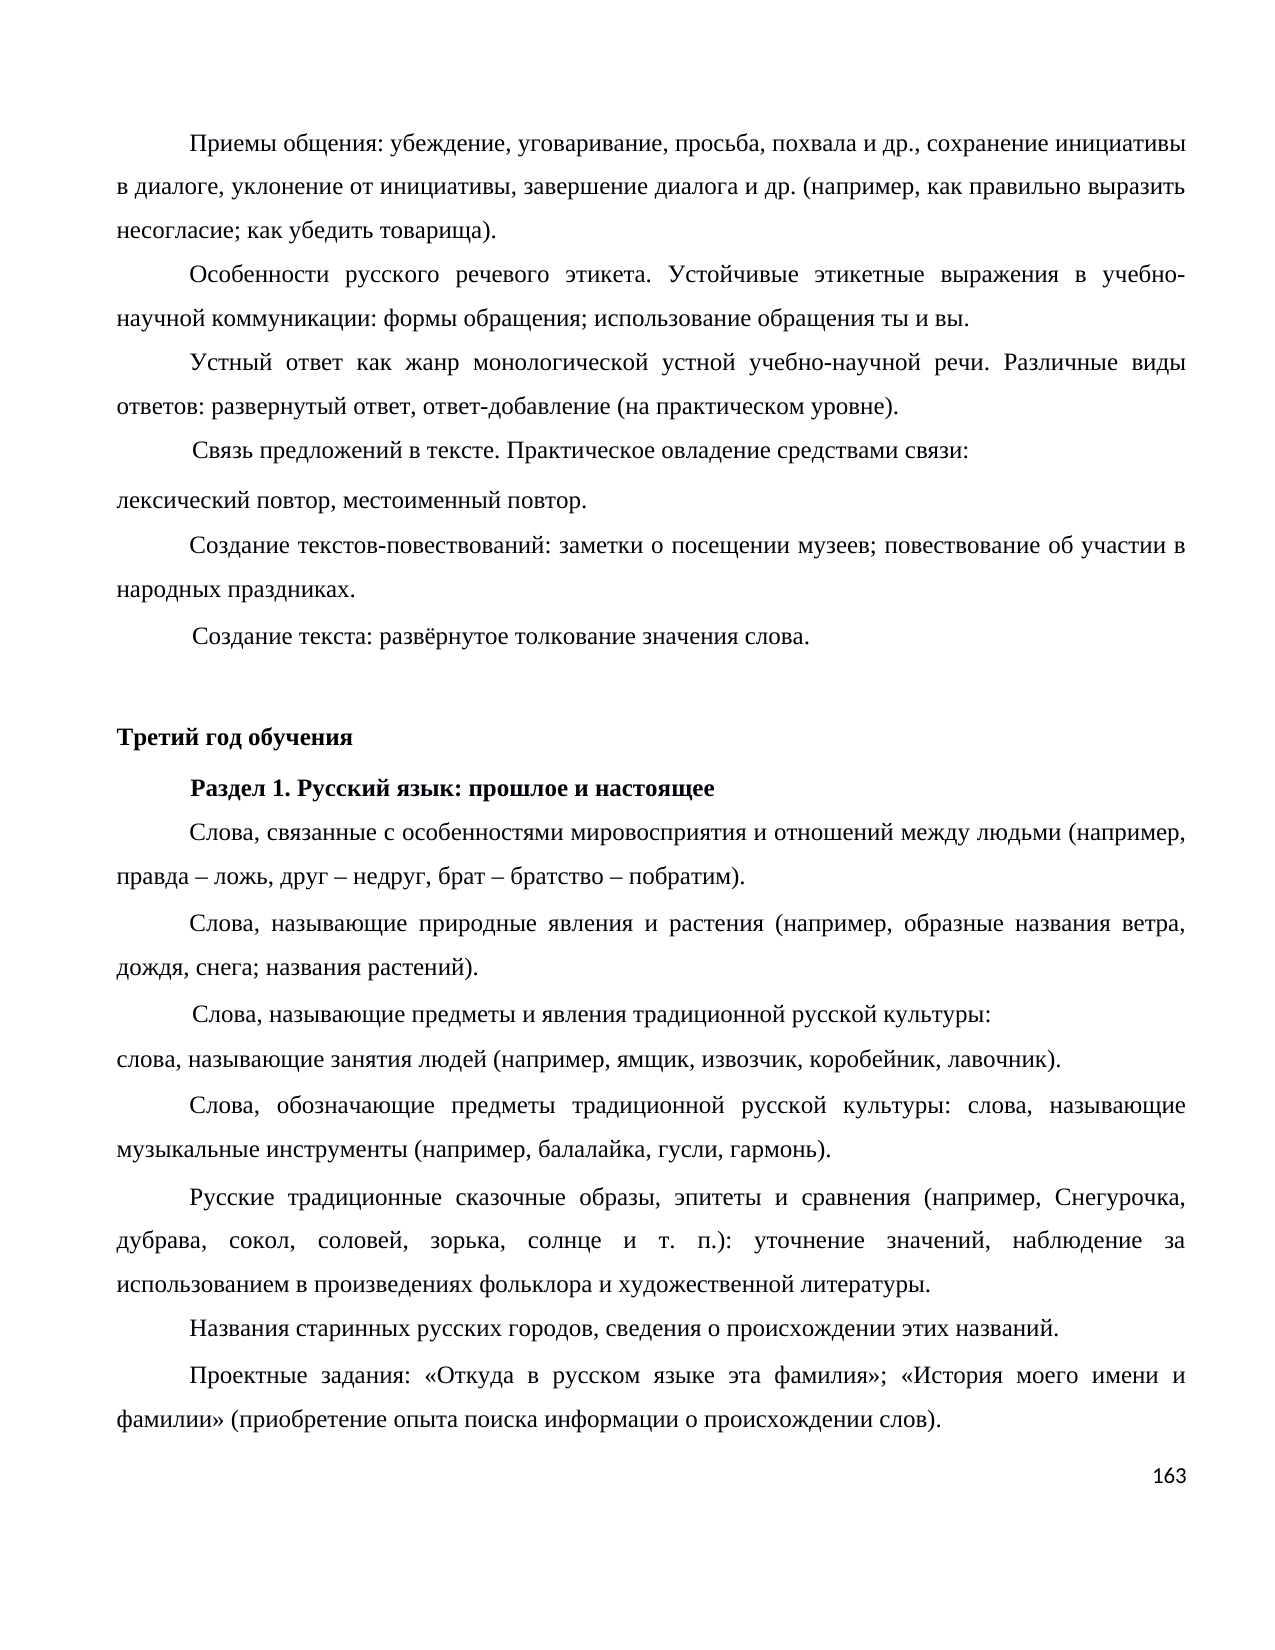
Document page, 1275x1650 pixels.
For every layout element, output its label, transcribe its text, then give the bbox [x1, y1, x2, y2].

text Устный ответ как жанр монологической устной учебно-научной речи. Различные виды ответов: развернутый ответ, ответ-добавление (на практическом уровне). [116, 347, 1187, 419]
text слова, называющие занятия людей (например, ямщик, извозчик, коробейник, лавочник). [116, 1044, 1187, 1072]
text Русские традиционные сказочные образы, эпитеты и сравнения (например, Снегурочка, дубрава, сокол, соловей, зорька, солнце и т. п.): уточнение значений, наблюдение за использованием в произведениях фольклора и художественной литературы. [116, 1182, 1187, 1298]
text Слова, называющие предметы и явления традиционной русской культуры: [192, 999, 1187, 1028]
text Раздел 1. Русский язык: прошлое и настоящее [190, 773, 1187, 802]
text Слова, называющие природные явления и растения (например, образные названия ветра, дождя, снега; названия растений). [116, 908, 1187, 981]
text Слова, обозначающие предметы традиционной русской культуры: слова, называющие музыкальные инструменты (например, балалайка, гусли, гармонь). [116, 1091, 1187, 1163]
text лексический повтор, местоименный повтор. [116, 485, 1187, 514]
text Проектные задания: «Откуда в русском языке эта фамилия»; «История моего имени и фамилии» (приобретение опыта поиска информации о происхождении слов). [116, 1360, 1187, 1432]
text Третий год обучения [116, 722, 1187, 751]
text Связь предложений в тексте. Практическое овладение средствами связи: [192, 435, 1187, 464]
text Названия старинных русских городов, сведения о происхождении этих названий. [116, 1313, 1187, 1342]
text Особенности русского речевого этикета. Устойчивые этикетные выражения в учебно-научной коммуникации: формы обращения; использование обращения ты и вы. [116, 259, 1187, 332]
text Слова, связанные с особенностями мировосприятия и отношений между людьми (например, правда – ложь, друг – недруг, брат – братство – побратим). [116, 817, 1187, 889]
text Создание текста: развёрнутое толкование значения слова. [192, 621, 1187, 650]
text Создание текстов-повествований: заметки о посещении музеев; повествование об участии в народных праздниках. [116, 530, 1187, 603]
text Приемы общения: убеждение, уговаривание, просьба, похвала и др., сохранение инициативы в диалоге, уклонение от инициативы, завершение диалога и др. (например, как правильно выразить несогласие; как убедить товарища). [116, 128, 1187, 244]
